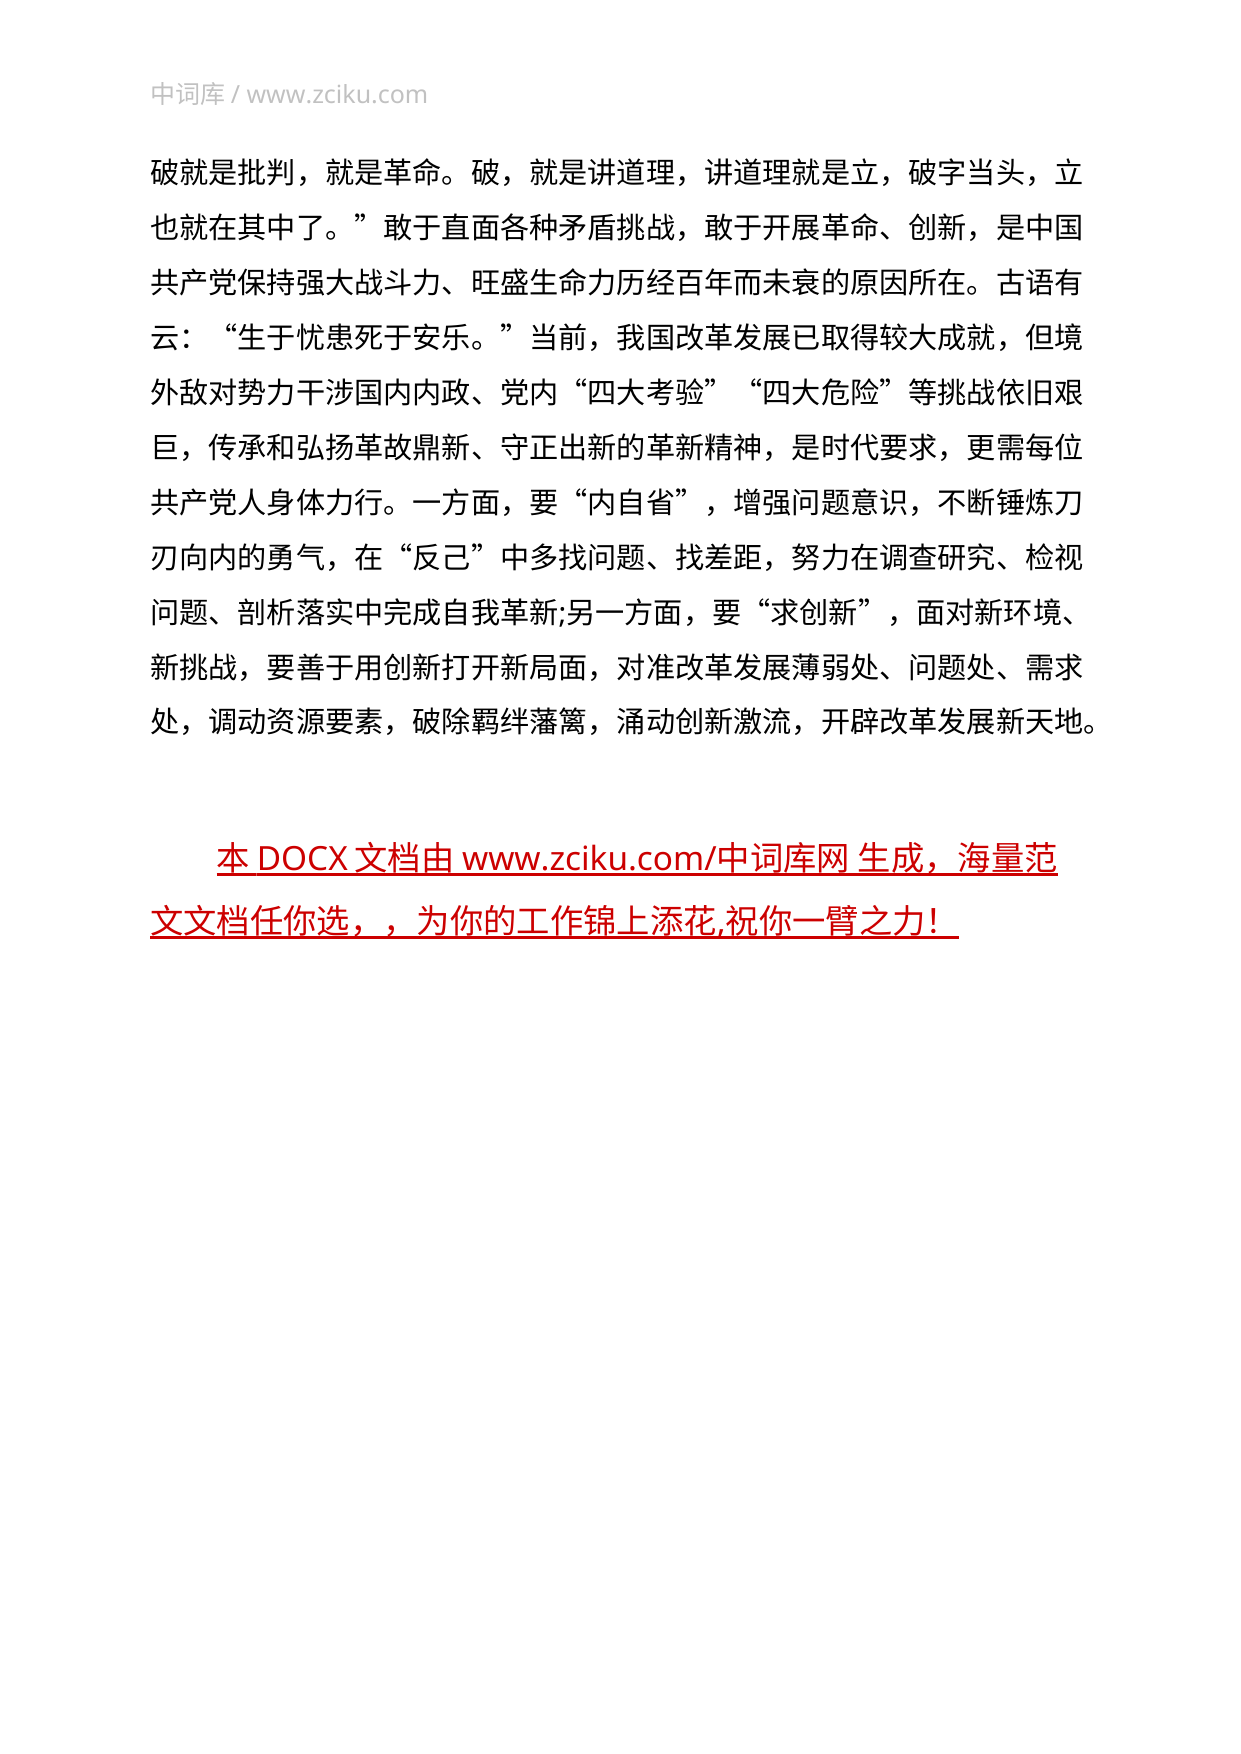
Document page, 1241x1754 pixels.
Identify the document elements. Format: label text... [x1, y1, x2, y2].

text 本DOCX文档由 www.zciku.com/中词库网 生成，海量范文文档任你选，，为你的工作锦上添花,祝你一臂之力！ [150, 832, 1090, 943]
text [150, 150, 1090, 741]
